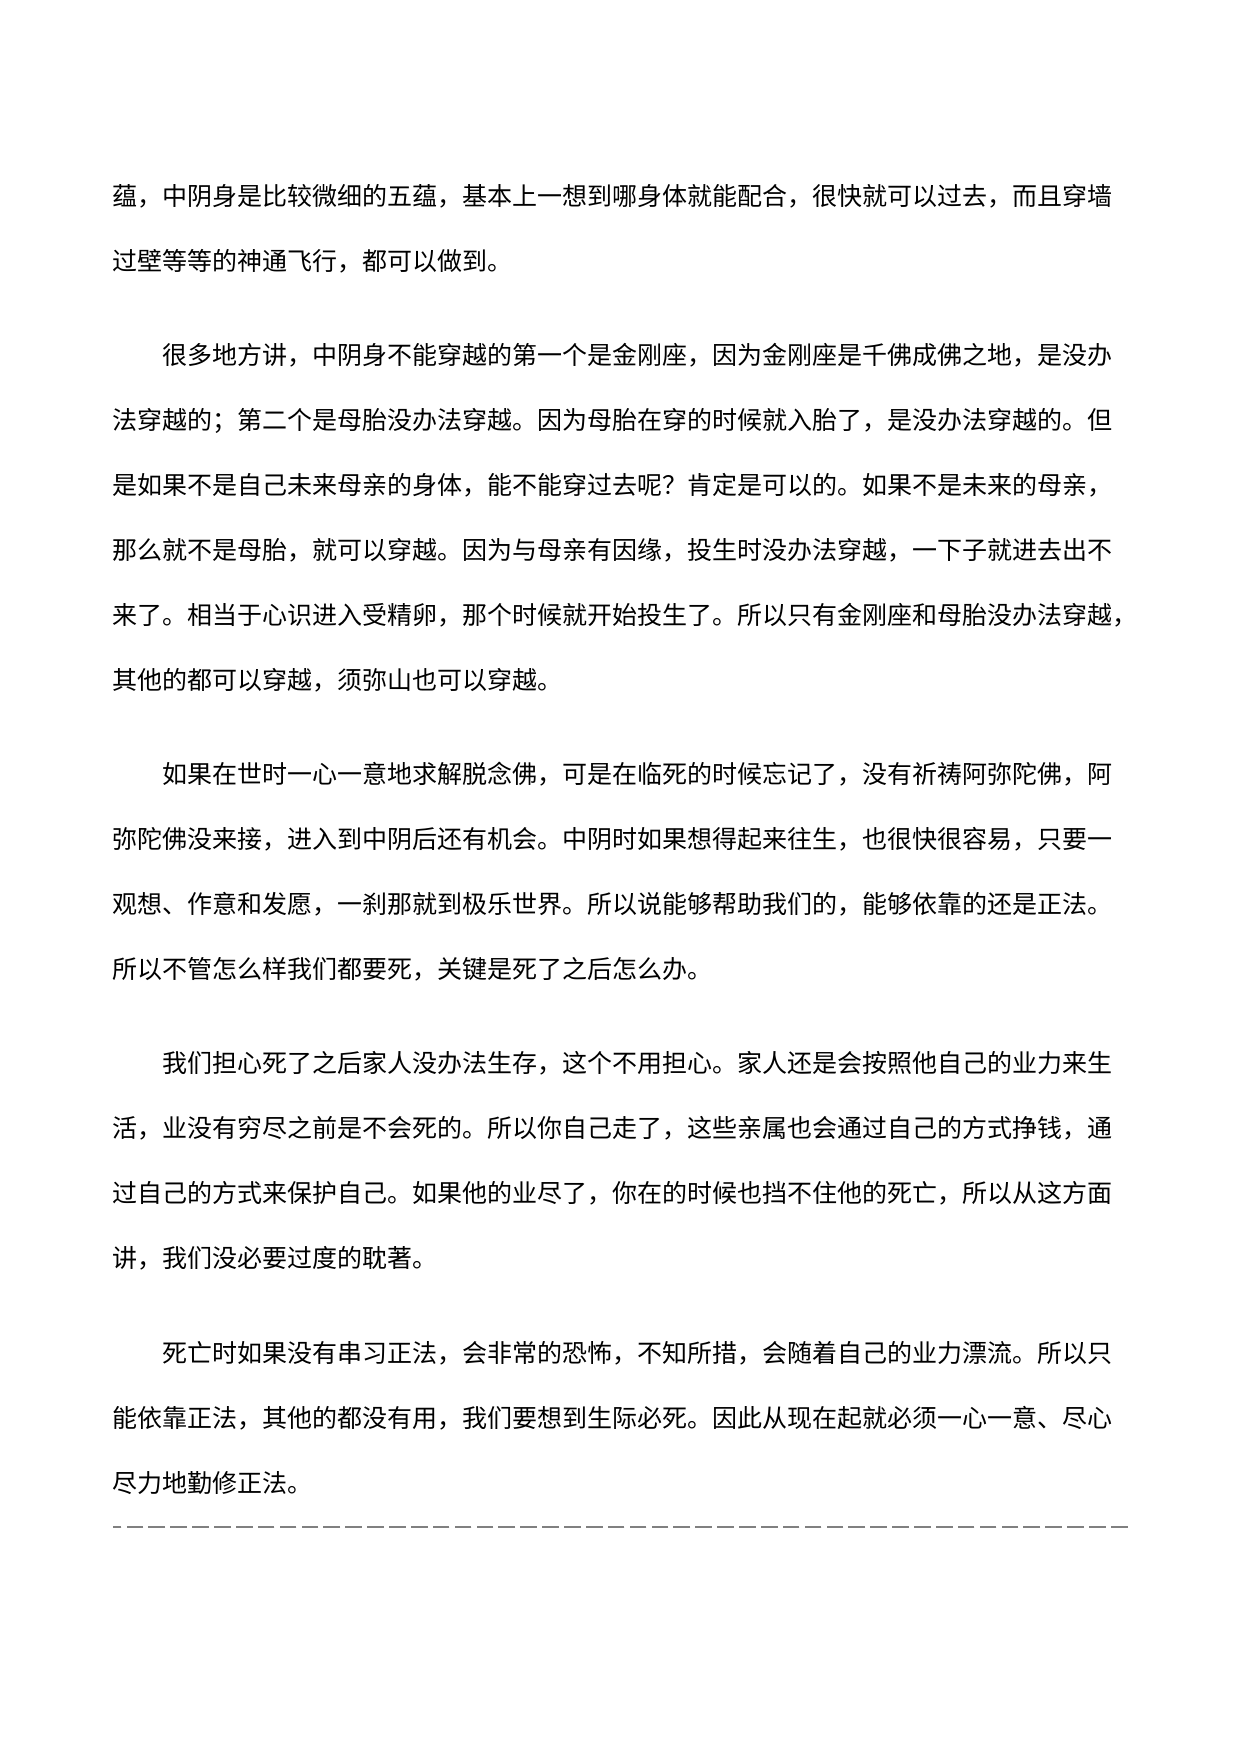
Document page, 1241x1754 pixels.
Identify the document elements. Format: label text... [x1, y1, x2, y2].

text 死亡时如果没有串习正法，会非常的恐怖，不知所措，会随着自己的业力漂流。所以只能依靠正法，其他的都没有用，我们要想到生际必死。因此从现在起就必须一心一意、尽心尽力地勤修正法。 [112, 1319, 1128, 1528]
text 如果在世时一心一意地求解脱念佛，可是在临死的时候忘记了，没有祈祷阿弥陀佛，阿弥陀佛没来接，进入到中阴后还有机会。中阴时如果想得起来往生，也很快很容易，只要一观想、作意和发愿，一刹那就到极乐世界。所以说能够帮助我们的，能够依靠的还是正法。所以不管怎么样我们都要死，关键是死了之后怎么办。 [112, 740, 1128, 1000]
text 我们担心死了之后家人没办法生存，这个不用担心。家人还是会按照他自己的业力来生活，业没有穷尽之前是不会死的。所以你自己走了，这些亲属也会通过自己的方式挣钱，通过自己的方式来保护自己。如果他的业尽了，你在的时候也挡不住他的死亡，所以从这方面讲，我们没必要过度的耽著。 [112, 1029, 1128, 1289]
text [112, 162, 1128, 292]
text 很多地方讲，中阴身不能穿越的第一个是金刚座，因为金刚座是千佛成佛之地，是没办法穿越的；第二个是母胎没办法穿越。因为母胎在穿的时候就入胎了，是没办法穿越的。但是如果不是自己未来母亲的身体，能不能穿过去呢？肯定是可以的。如果不是未来的母亲，那么就不是母胎，就可以穿越。因为与母亲有因缘，投生时没办法穿越，一下子就进去出不来了。相当于心识进入受精卵，那个时候就开始投生了。所以只有金刚座和母胎没办法穿越，其他的都可以穿越，须弥山也可以穿越。 [112, 321, 1128, 711]
